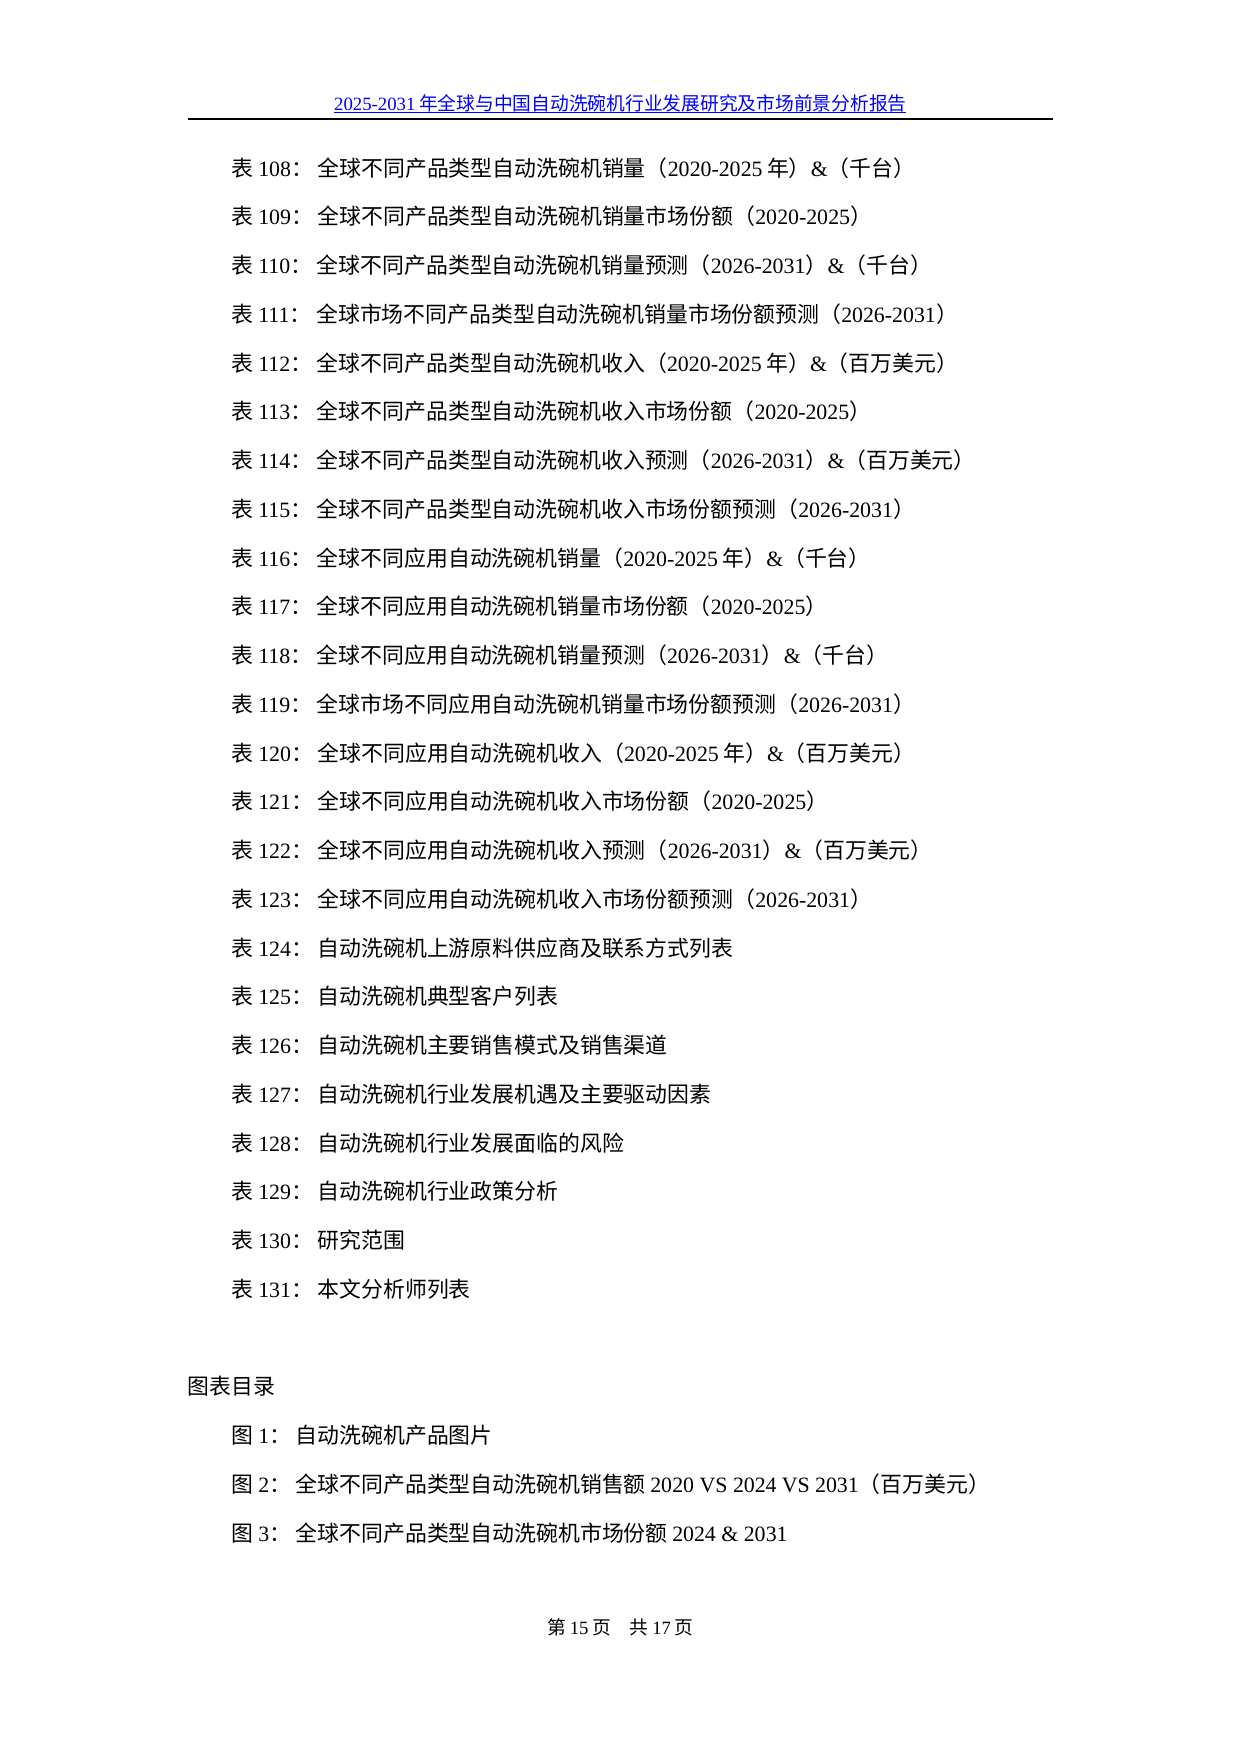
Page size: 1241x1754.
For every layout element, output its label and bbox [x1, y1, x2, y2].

text [187, 150, 1053, 1548]
